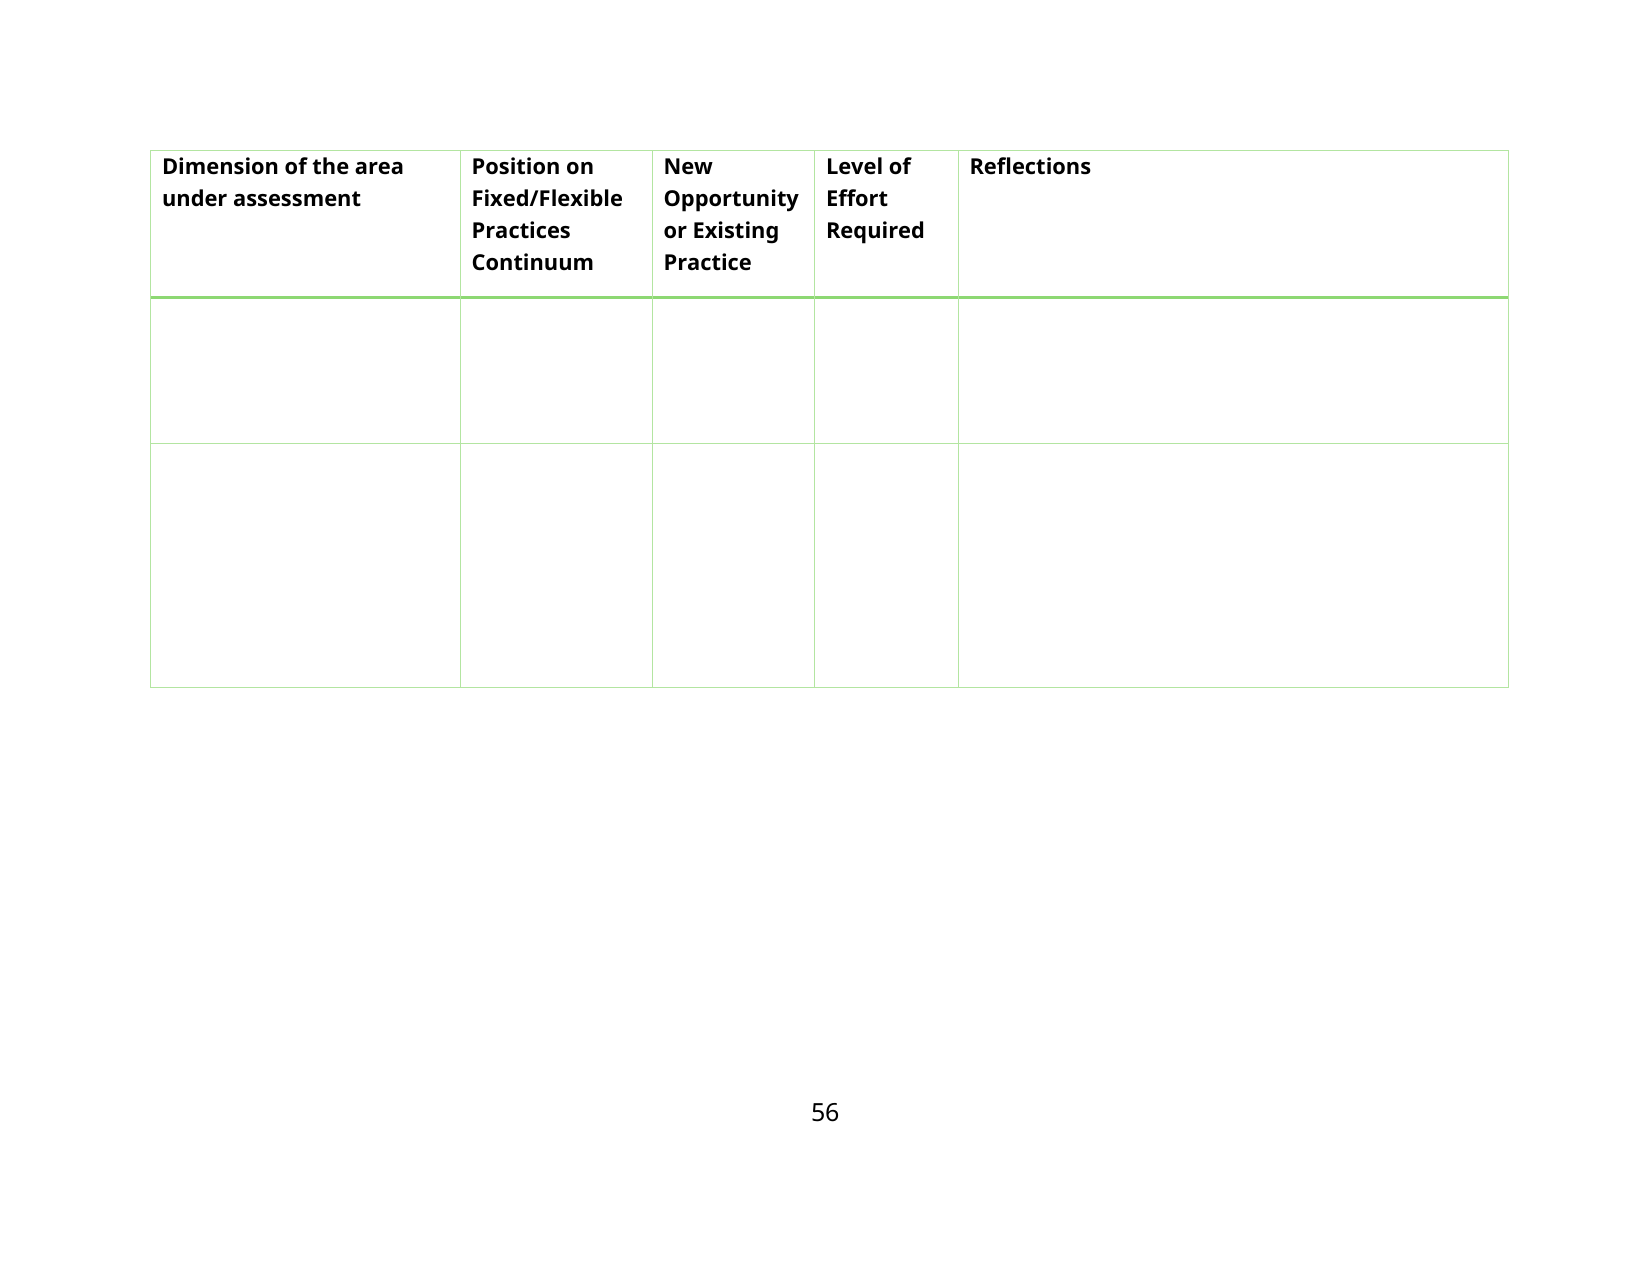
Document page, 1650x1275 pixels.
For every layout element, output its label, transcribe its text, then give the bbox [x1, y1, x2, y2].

table_cell [151, 299, 460, 443]
table_header Position on Fixed/Flexible Practices Continuum [461, 151, 652, 296]
table_cell [815, 444, 958, 687]
table_header New Opportunity or Existing Practice [653, 151, 814, 296]
table_cell [653, 299, 814, 443]
table_cell [151, 444, 460, 687]
table_cell [653, 444, 814, 687]
table_cell [815, 299, 958, 443]
table_cell [461, 299, 652, 443]
table_cell [461, 444, 652, 687]
table_header Level of Effort Required [815, 151, 958, 296]
table_cell [959, 299, 1508, 443]
table_header Dimension of the area under assessment [151, 151, 460, 296]
table_header Reflections [959, 151, 1508, 296]
table_cell [959, 444, 1508, 687]
